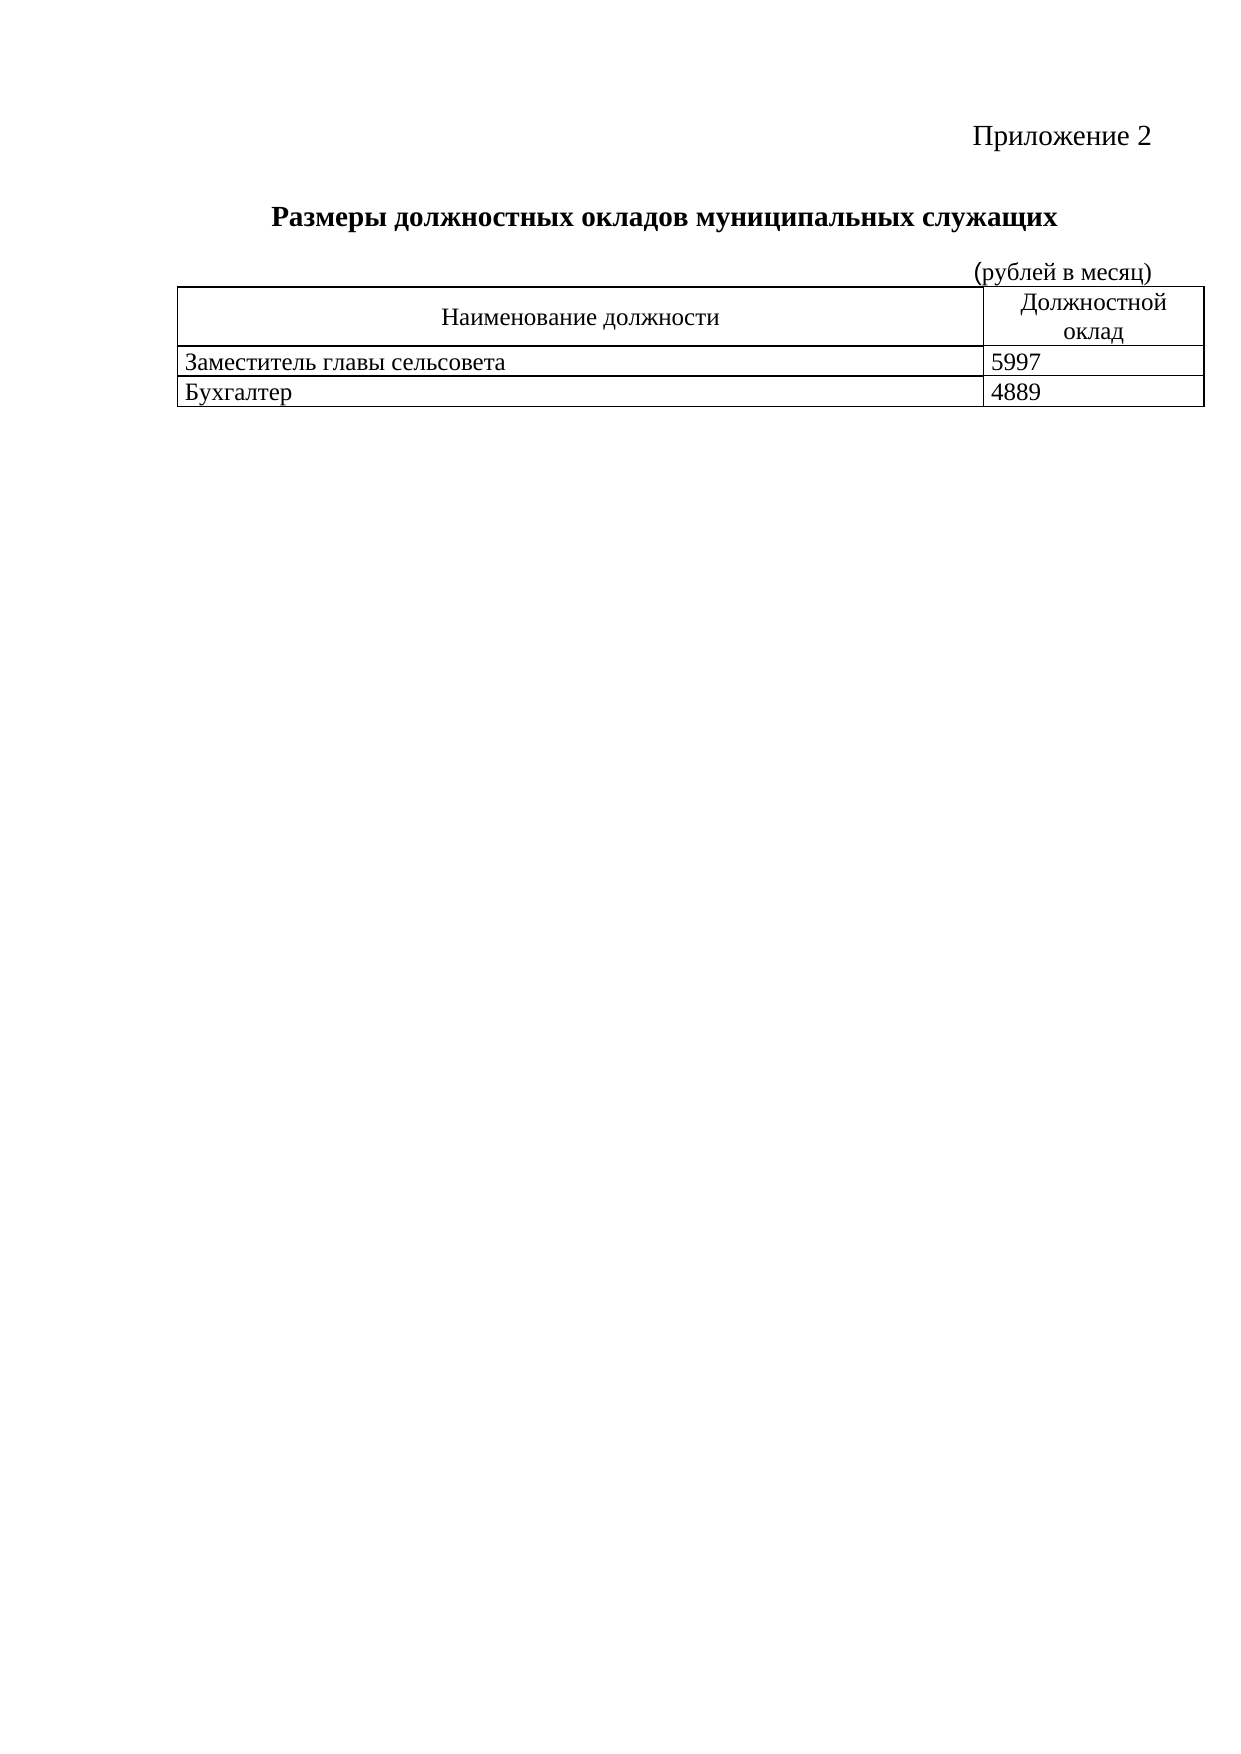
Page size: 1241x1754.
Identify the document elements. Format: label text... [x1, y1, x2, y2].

text (рублей в месяц) [177, 257, 1152, 286]
table_cell 4889 [984, 376, 1203, 406]
text Приложение 2 [177, 118, 1152, 152]
table_cell 5997 [984, 346, 1203, 375]
text Размеры должностных окладов муниципальных служащих [177, 199, 1152, 233]
table_cell Бухгалтер [178, 377, 983, 406]
table_cell Заместитель главы сельсовета [178, 347, 983, 375]
table_header Наименование должности [178, 288, 983, 345]
table_header Должностной оклад [984, 287, 1203, 345]
